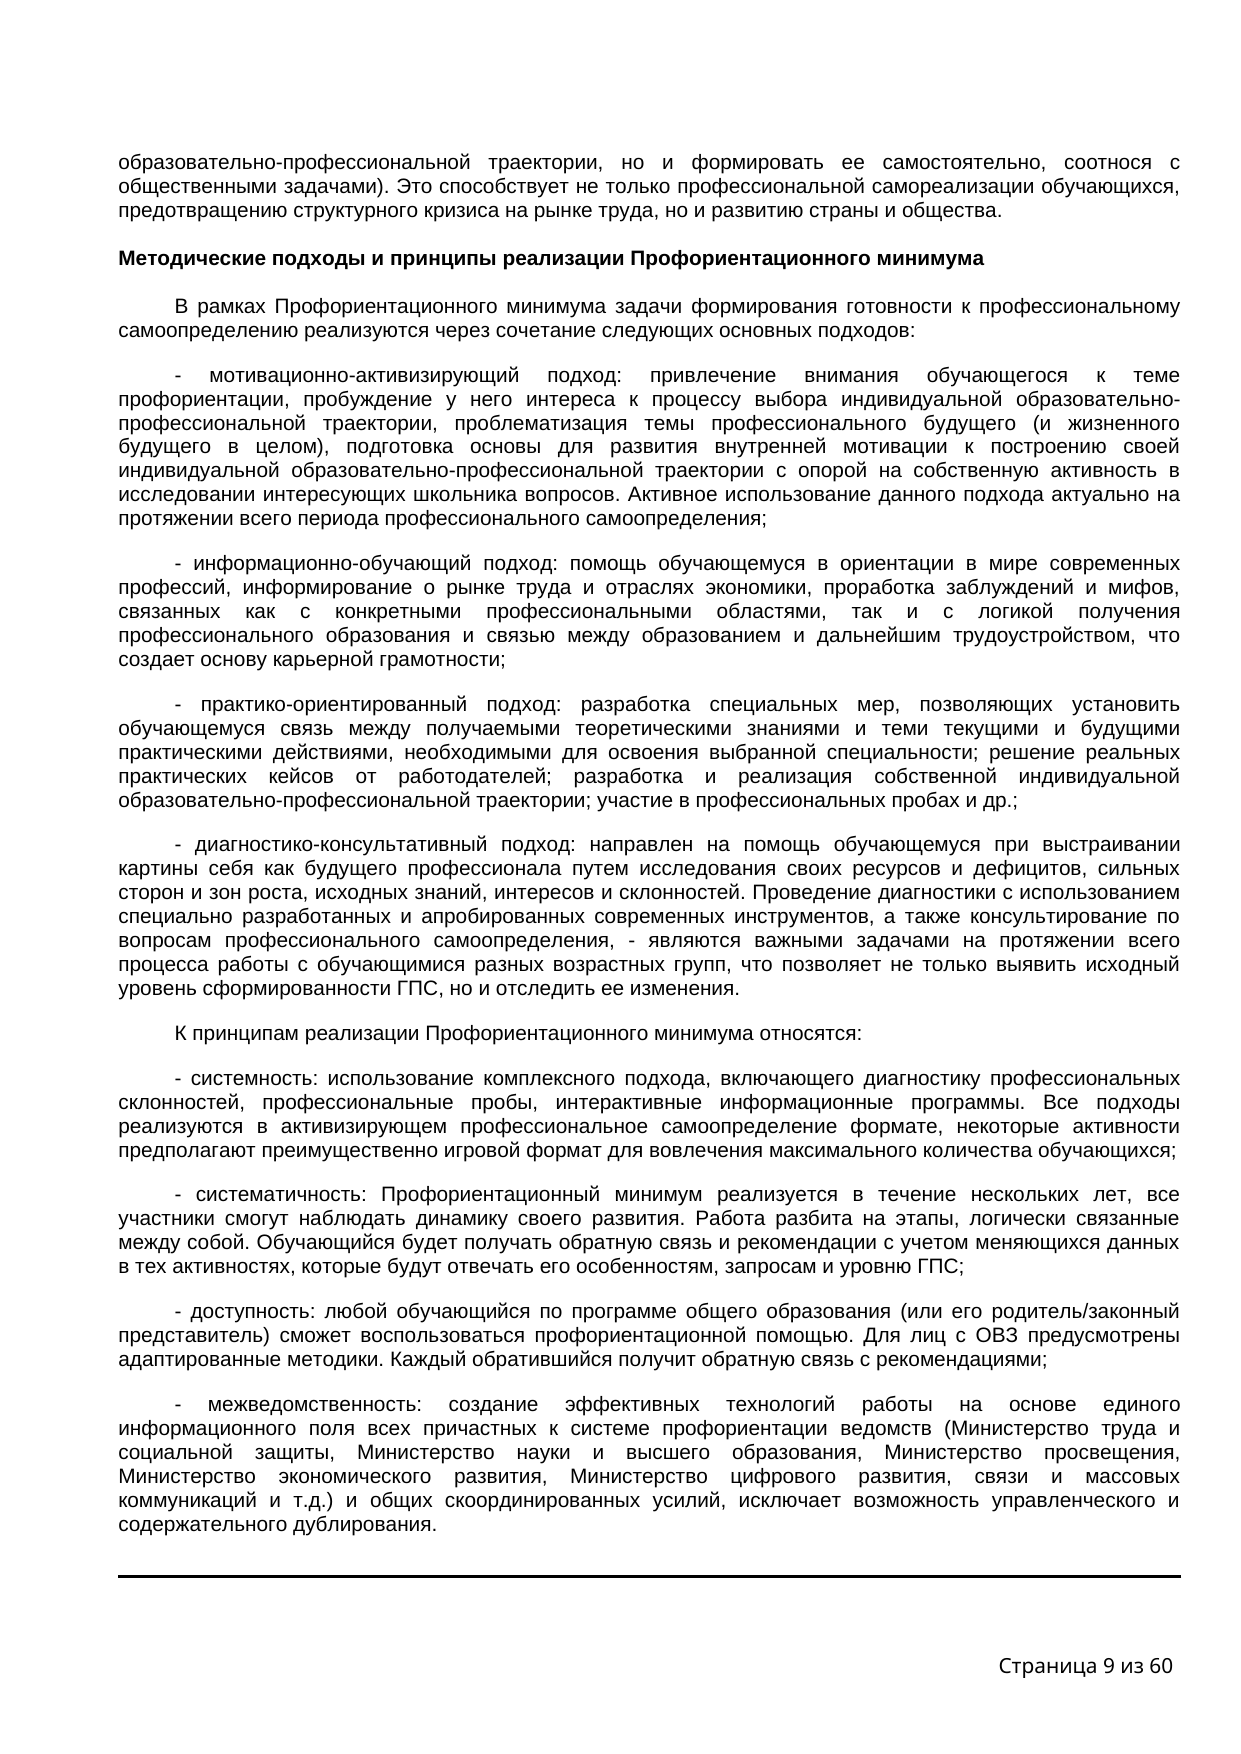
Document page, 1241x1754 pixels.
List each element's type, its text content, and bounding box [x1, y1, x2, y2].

text К принципам реализации Профориентационного минимума относятся: [118, 1021, 1181, 1045]
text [118, 150, 1181, 222]
text - практико-ориентированный подход: разработка специальных мер, позволяющих установить обучающемуся связь между получаемыми теоретическими знаниями и теми текущими и будущими практическими действиями, необходимыми для освоения выбранной специальности; решение реальных практических кейсов от работодателей; разработка и реализация собственной индивидуальной образовательно-профессиональной траектории; участие в профессиональных пробах и др.; [118, 692, 1181, 811]
title Методические подходы и принципы реализации Профориентационного минимума [118, 246, 1181, 270]
text - мотивационно-активизирующий подход: привлечение внимания обучающегося к теме профориентации, пробуждение у него интереса к процессу выбора индивидуальной образовательно-профессиональной траектории, проблематизация темы профессионального будущего (и жизненного будущего в целом), подготовка основы для развития внутренней мотивации к построению своей индивидуальной образовательно-профессиональной траектории с опорой на собственную активность в исследовании интересующих школьника вопросов. Активное использование данного подхода актуально на протяжении всего периода профессионального самоопределения; [118, 362, 1181, 530]
text - доступность: любой обучающийся по программе общего образования (или его родитель/законный представитель) сможет воспользоваться профориентационной помощью. Для лиц с ОВЗ предусмотрены адаптированные методики. Каждый обратившийся получит обратную связь с рекомендациями; [118, 1299, 1181, 1371]
text - информационно-обучающий подход: помощь обучающемуся в ориентации в мире современных профессий, информирование о рынке труда и отраслях экономики, проработка заблуждений и мифов, связанных как с конкретными профессиональными областями, так и с логикой получения профессионального образования и связью между образованием и дальнейшим трудоустройством, что создает основу карьерной грамотности; [118, 551, 1181, 671]
text - системность: использование комплексного подхода, включающего диагностику профессиональных склонностей, профессиональные пробы, интерактивные информационные программы. Все подходы реализуются в активизирующем профессиональное самоопределение формате, некоторые активности предполагают преимущественно игровой формат для вовлечения максимального количества обучающихся; [118, 1066, 1181, 1161]
text В рамках Профориентационного минимума задачи формирования готовности к профессиональному самоопределению реализуются через сочетание следующих основных подходов: [118, 294, 1181, 342]
text - систематичность: Профориентационный минимум реализуется в течение нескольких лет, все участники смогут наблюдать динамику своего развития. Работа разбита на этапы, логически связанные между собой. Обучающийся будет получать обратную связь и рекомендации с учетом меняющихся данных в тех активностях, которые будут отвечать его особенностям, запросам и уровню ГПС; [118, 1182, 1181, 1278]
text - межведомственность: создание эффективных технологий работы на основе единого информационного поля всех причастных к системе профориентации ведомств (Министерство труда и социальной защиты, Министерство науки и высшего образования, Министерство просвещения, Министерство экономического развития, Министерство цифрового развития, связи и массовых коммуникаций и т.д.) и общих скоординированных усилий, исключает возможность управленческого и содержательного дублирования. [118, 1392, 1181, 1535]
text - диагностико-консультативный подход: направлен на помощь обучающемуся при выстраивании картины себя как будущего профессионала путем исследования своих ресурсов и дефицитов, сильных сторон и зон роста, исходных знаний, интересов и склонностей. Проведение диагностики с использованием специально разработанных и апробированных современных инструментов, а также консультирование по вопросам профессионального самоопределения, - являются важными задачами на протяжении всего процесса работы с обучающимися разных возрастных групп, что позволяет не только выявить исходный уровень сформированности ГПС, но и отследить ее изменения. [118, 832, 1181, 1000]
